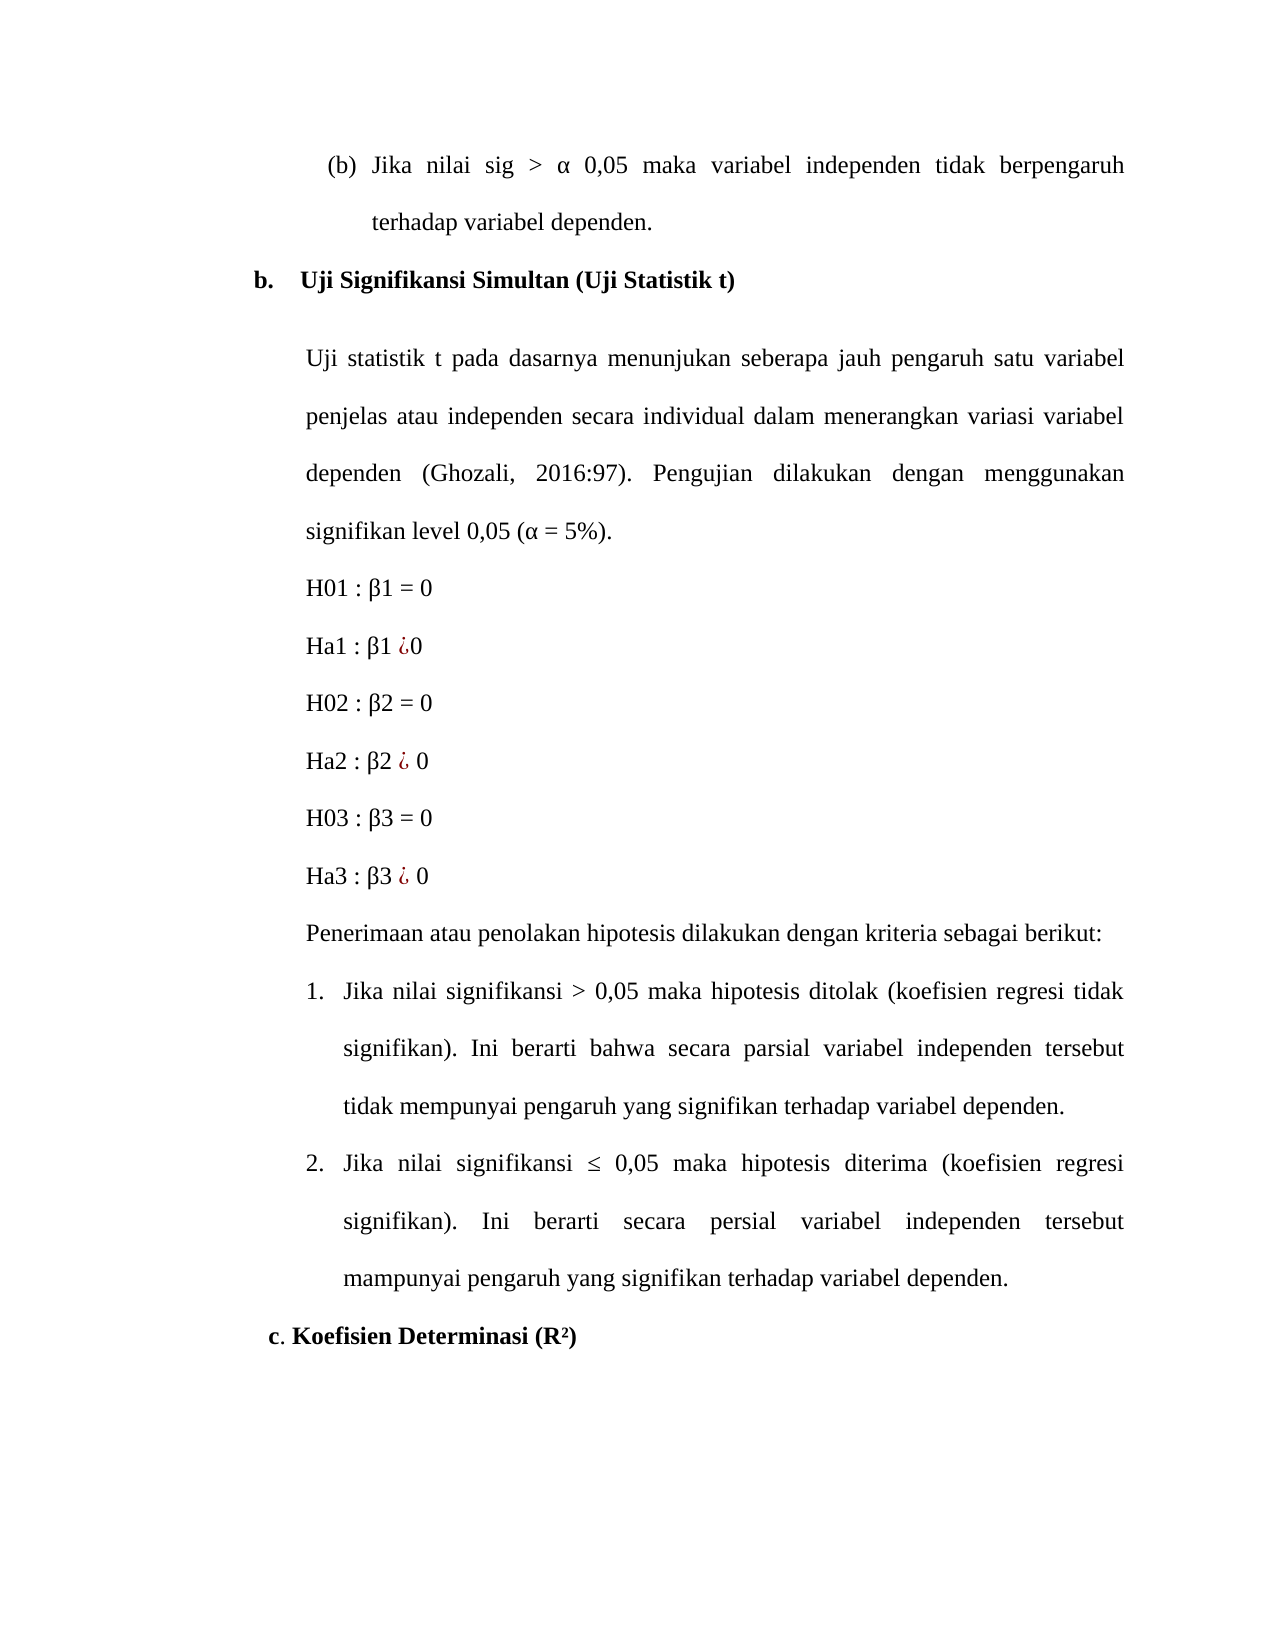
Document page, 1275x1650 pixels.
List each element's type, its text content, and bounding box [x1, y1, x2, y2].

text H03 : β3 = 0 [306, 803, 1125, 832]
list Jika nilai sig > α 0,05 maka variabel independen tidak berpengaruh terhadap variabel dependen. [327, 150, 1125, 236]
text H02 : β2 = 0 [306, 688, 1125, 717]
text Penerimaan atau penolakan hipotesis dilakukan dengan kriteria sebagai berikut: [306, 918, 1125, 947]
text Ha3 : β3 0 [306, 861, 1125, 889]
text Ha1 : β1 0 [306, 631, 1125, 659]
text Uji statistik t pada dasarnya menunjukan seberapa jauh pengaruh satu variabel penjelas atau independen secara individual dalam menerangkan variasi variabel dependen (Ghozali, 2016:97). Pengujian dilakukan dengan menggunakan signifikan level 0,05 (α = 5%). [306, 343, 1125, 544]
text c. Koefisien Determinasi (R²) [268, 1321, 1125, 1349]
text Ha2 : β2 0 [306, 746, 1125, 774]
text b. Uji Signifikansi Simultan (Uji Statistik t) [253, 265, 1125, 294]
list Jika nilai signifikansi ≤ 0,05 maka hipotesis diterima (koefisien regresi signifikan). Ini berarti secara persial variabel independen tersebut mampunyai pengaruh yang signifikan terhadap variabel dependen. [306, 1148, 1125, 1292]
list Jika nilai signifikansi > 0,05 maka hipotesis ditolak (koefisien regresi tidak signifikan). Ini berarti bahwa secara parsial variabel independen tersebut tidak mempunyai pengaruh yang signifikan terhadap variabel dependen. [306, 976, 1125, 1119]
text H01 : β1 = 0 [306, 573, 1125, 602]
